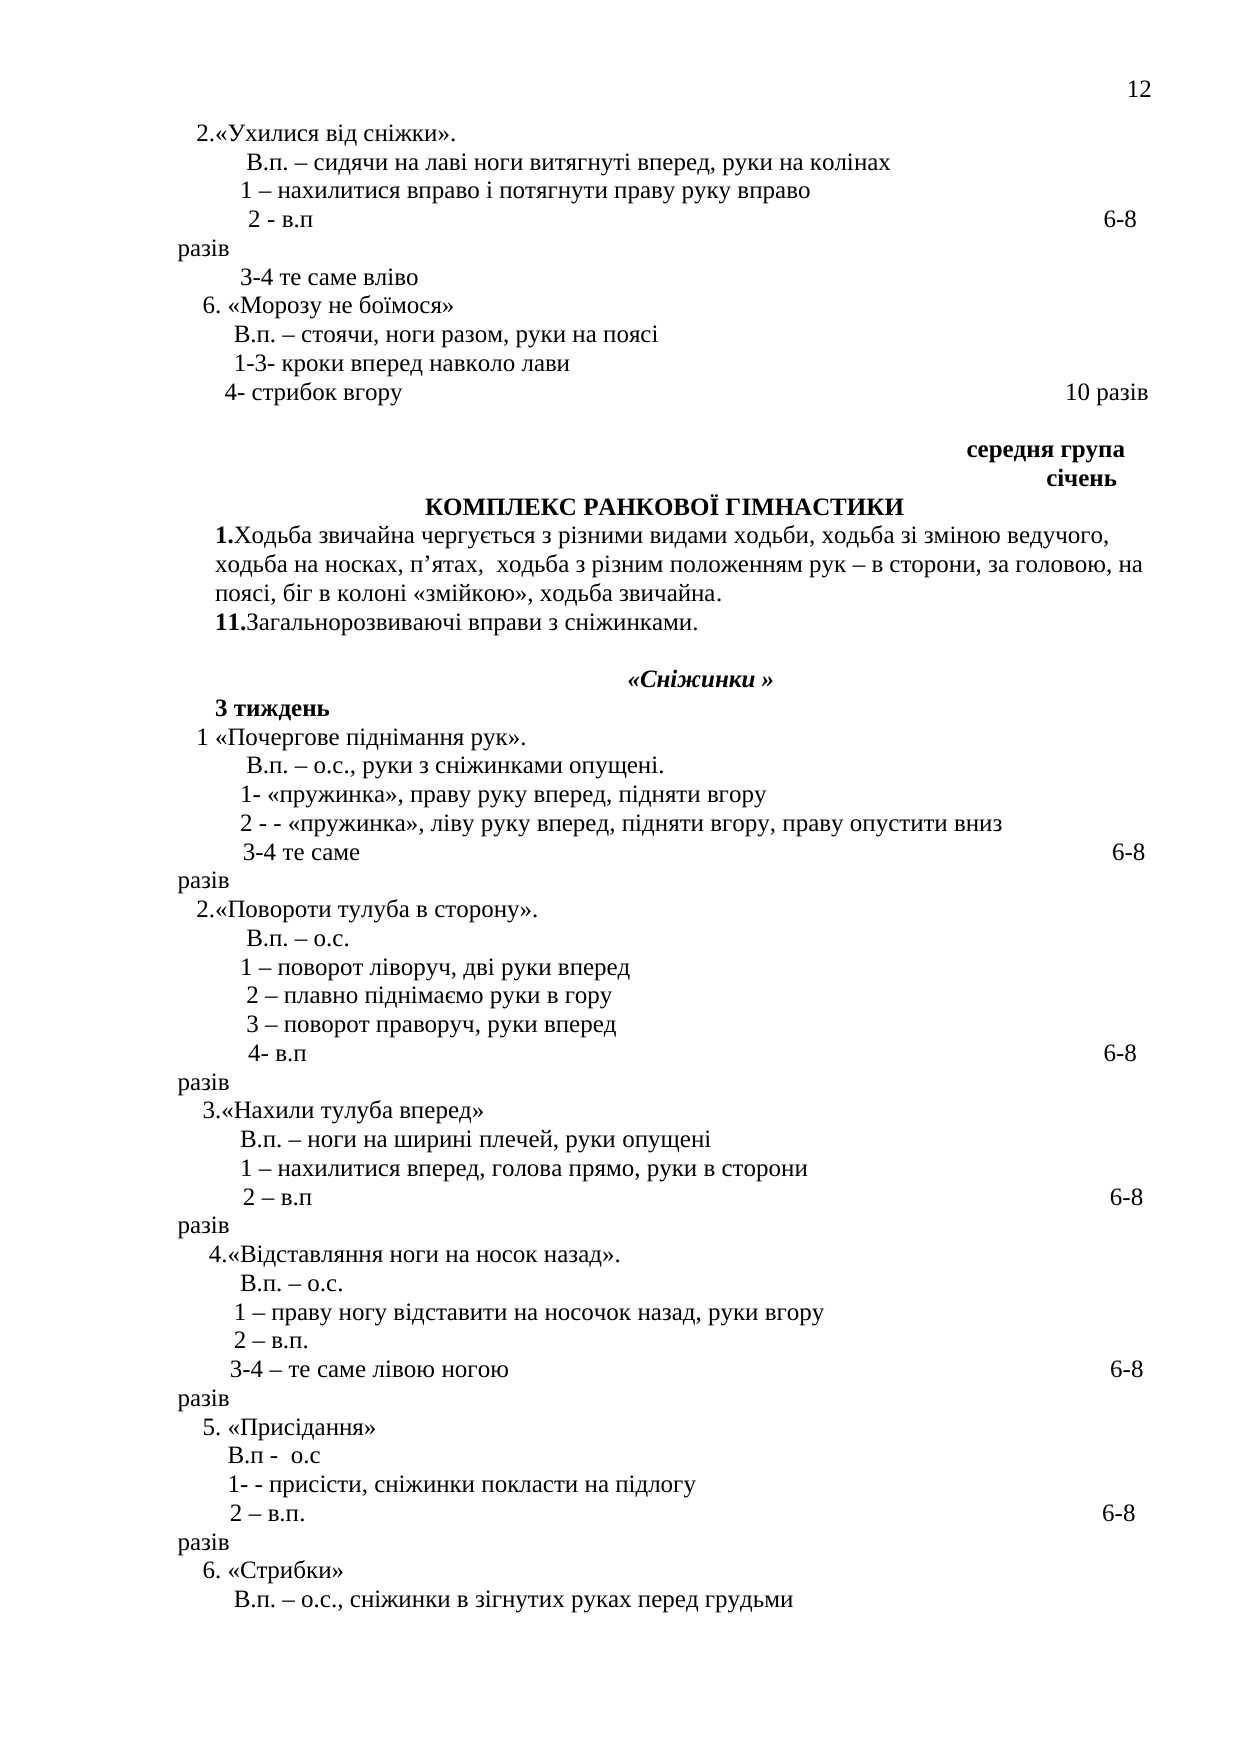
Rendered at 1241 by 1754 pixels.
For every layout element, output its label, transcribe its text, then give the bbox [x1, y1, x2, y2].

text 6. «Морозу не боїмося» [140, 291, 1152, 319]
text 2 - - «пружинка», ліву руку вперед, підняти вгору, праву опустити вниз [177, 808, 1152, 837]
text 3-4 те саме вліво [177, 262, 1152, 291]
text 1 – поворот ліворуч, дві руки вперед [177, 952, 1152, 981]
text В.п - о.с [140, 1441, 1152, 1469]
text В.п. – стоячи, ноги разом, руки на поясі [177, 319, 1152, 348]
text 6. «Стрибки» [140, 1556, 1152, 1584]
text 1-3- кроки вперед навколо лави [177, 348, 1152, 377]
text В.п. – о.с., сніжинки в зігнутих руках перед грудьми [177, 1584, 1152, 1613]
text 11.Загальнорозвиваючi вправи з сніжинками. [215, 607, 1152, 636]
text В.п. – сидячи на лаві ноги витягнуті вперед, руки на колінах [177, 147, 1152, 176]
text 1 «Почергове піднімання рук». [177, 722, 1152, 751]
text В.п. – ноги на ширині плечей, руки опущені [177, 1124, 1152, 1153]
text 1- - присісти, сніжинки покласти на підлогу [140, 1469, 1152, 1498]
text 1 – нахилитися вперед, голова прямо, руки в сторони [177, 1153, 1152, 1182]
text 3-4 – те саме лівою ногою 6-8 разів [177, 1354, 1152, 1412]
text 3-4 те саме 6-8 разів [177, 837, 1152, 894]
text 2.«Ухилися від сніжки». [140, 118, 1152, 147]
text 1.Ходьба звичайна чергується з різними видами ходьби, ходьба зі зміною ведучого, ходьба на носках, п’ятах, ходьба з різним положенням рук – в сторони, за головою, на поясі, біг в колоні «змійкою», ходьба звичайна. [215, 521, 1152, 607]
text 4- стрибок вгору 10 разів [177, 377, 1152, 406]
text КОМПЛЕКС РАНКОВОЇ ГІМНАСТИКИ [177, 492, 1152, 521]
text 4- в.п 6-8 разів [177, 1038, 1152, 1096]
text 1 – праву ногу відставити на носочок назад, руки вгору [177, 1297, 1152, 1326]
list «Сніжинки » [252, 664, 1152, 693]
text 3.«Нахили тулуба вперед» [140, 1096, 1152, 1124]
text В.п. – о.с. [177, 923, 1152, 952]
text 2 – плавно піднімаємо руки в гору [177, 981, 1152, 1009]
text 2 – в.п. 6-8 разів [140, 1498, 1152, 1556]
text 2 - в.п 6-8 разів [177, 204, 1152, 262]
text В.п. – о.с. [177, 1268, 1152, 1297]
text 4.«Відставляння ноги на носок назад». [140, 1239, 1152, 1268]
text 2 – в.п. [177, 1326, 1152, 1354]
text В.п. – о.с., руки з сніжинками опущені. [177, 751, 1152, 779]
text 5. «Присідання» [140, 1412, 1152, 1441]
text середня група [841, 434, 1152, 463]
text 1 – нахилитися вправо і потягнути праву руку вправо [177, 176, 1152, 204]
text січень [177, 463, 1152, 492]
text 2.«Повороти тулуба в сторону». [140, 894, 1152, 923]
text 2 – в.п 6-8 разів [177, 1182, 1152, 1239]
text 3 – поворот праворуч, руки вперед [177, 1009, 1152, 1038]
text 3 тиждень [215, 693, 1152, 722]
text 1- «пружинка», праву руку вперед, підняти вгору [177, 779, 1152, 808]
